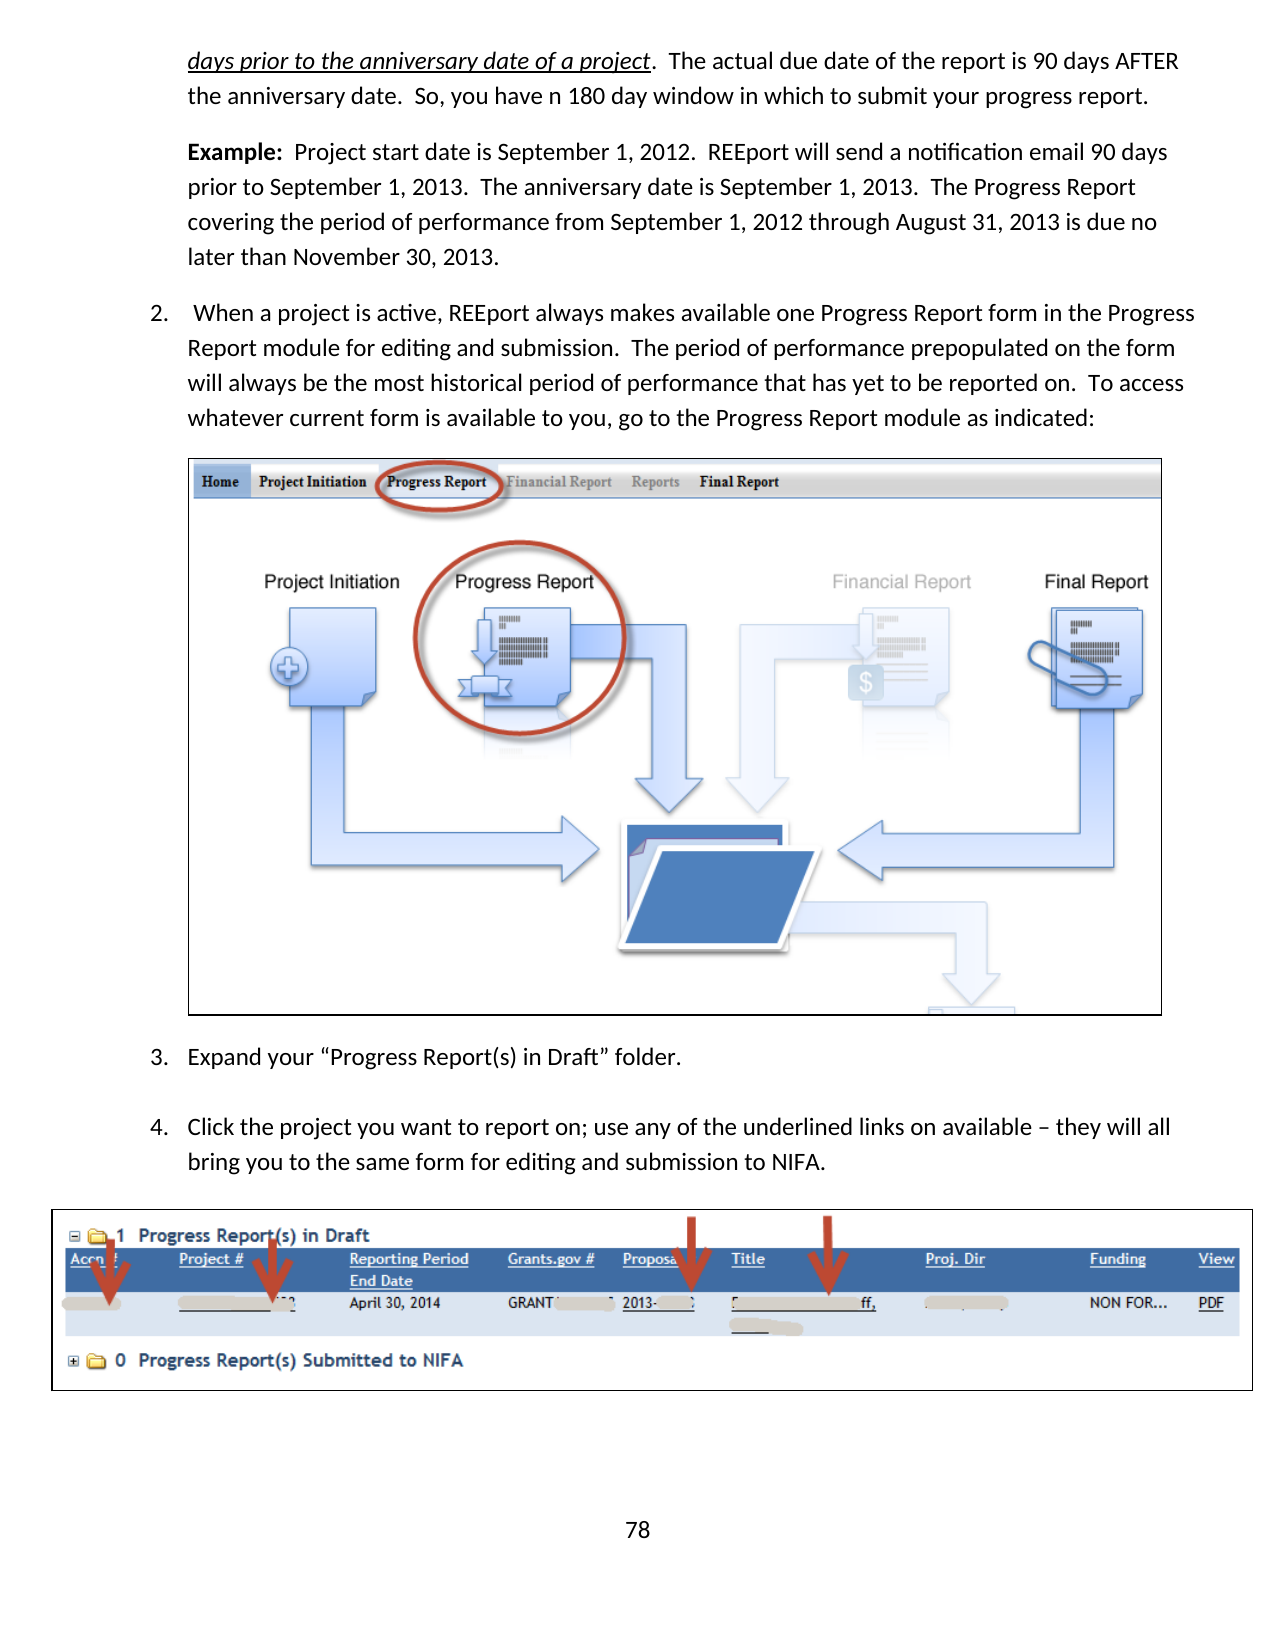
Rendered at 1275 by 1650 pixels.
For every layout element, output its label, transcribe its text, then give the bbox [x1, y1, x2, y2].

picture [189, 459, 1161, 1014]
list Click the project you want to report on; use any of the underlined links on available – they will all bring you to the same form for editing and submission to NIFA. [150, 1111, 1200, 1177]
list When a project is active, REEport always makes available one Progress Report form in the Progress Report module for editing and submission. The period of performance prepopulated on the form will always be the most historical period of performance that has yet to be reported on. To access whatever current form is available to you, go to the Progress Report module as indicated: [150, 297, 1200, 432]
picture [53, 1210, 1252, 1390]
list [150, 45, 1200, 111]
list Expand your “Progress Report(s) in Draft” folder. [150, 1041, 1200, 1072]
text Example: Project start date is September 1, 2012. REEport will send a notification email 90 days prior to September 1, 2013. The anniversary date is September 1, 2013. The Progress Report covering the period of performance from September 1, 2012 through August 31, 2013 is due no later than November 30, 2013. [187, 136, 1200, 271]
